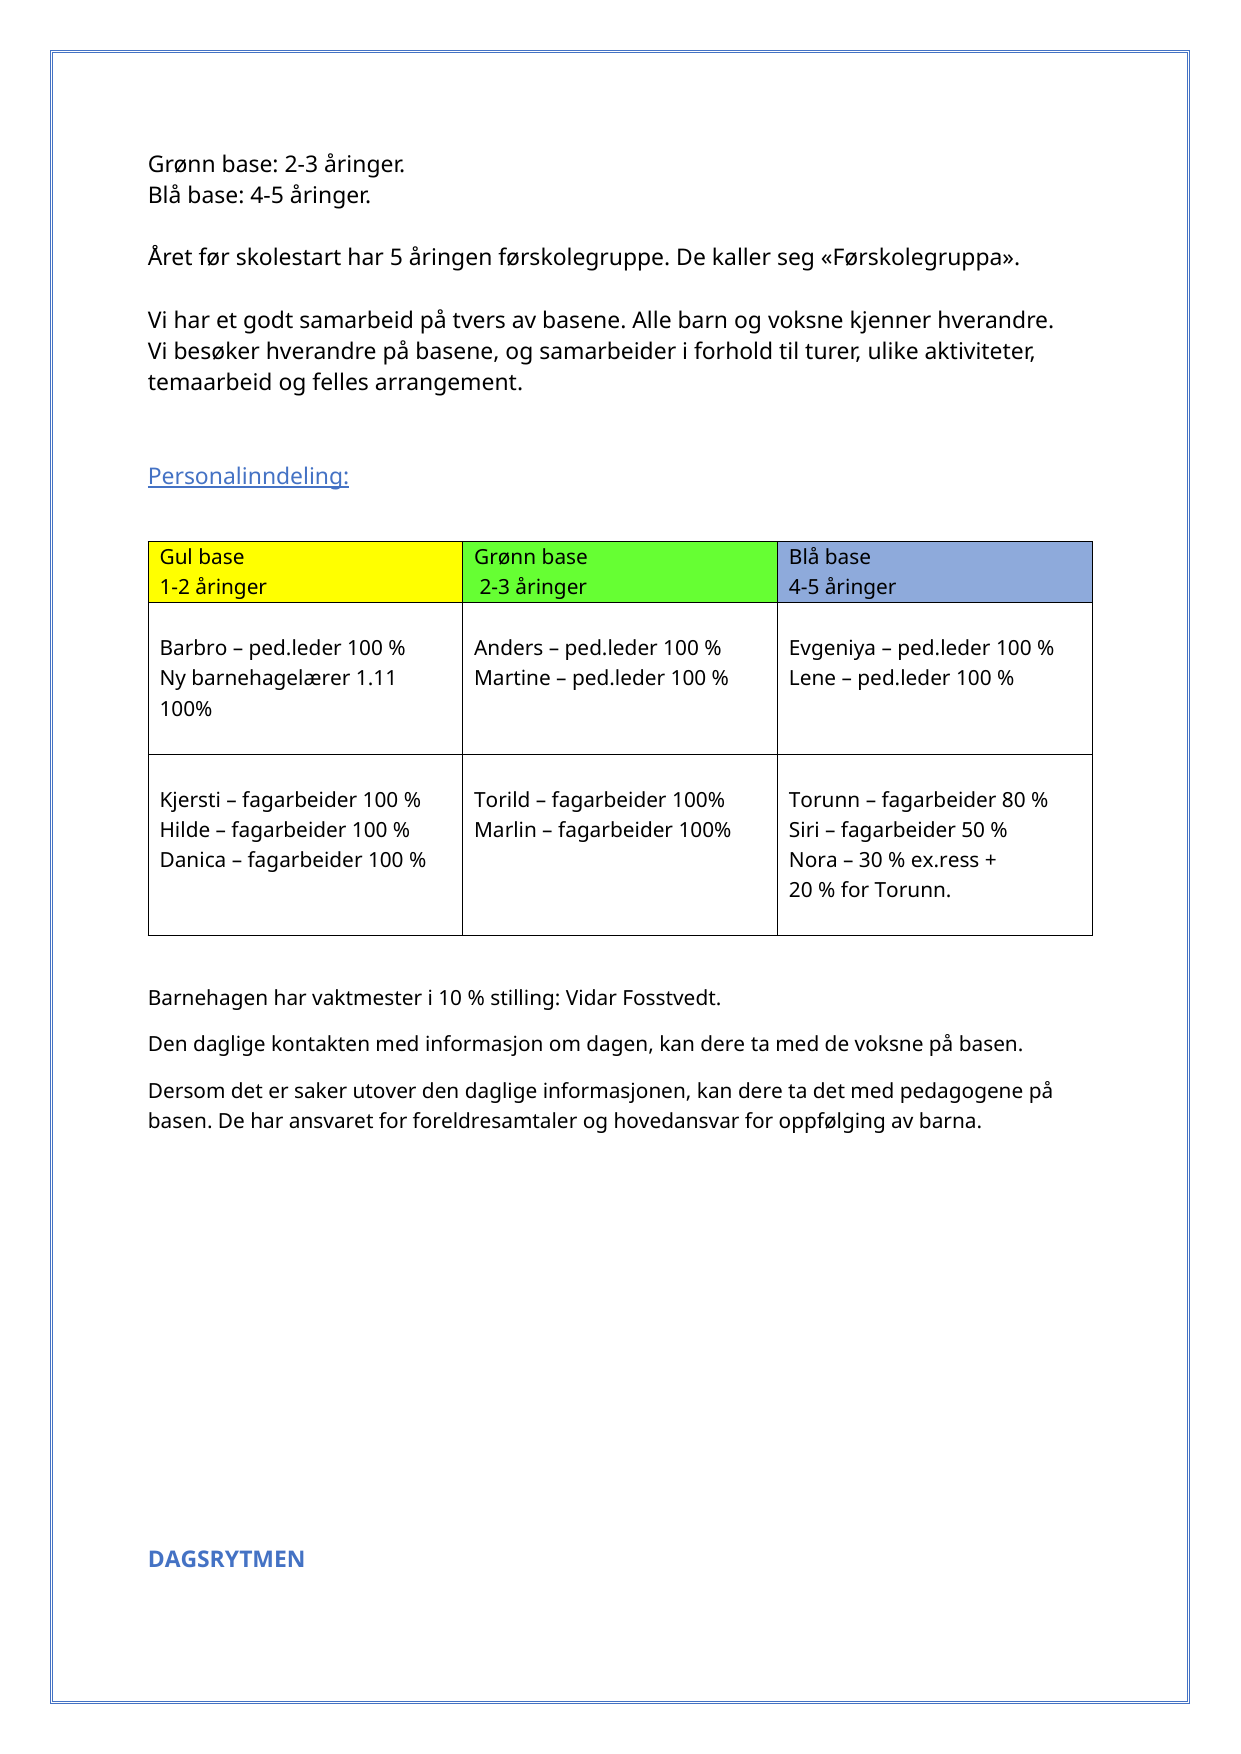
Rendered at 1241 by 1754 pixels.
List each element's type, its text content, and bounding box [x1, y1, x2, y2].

table_cell Torunn – fagarbeider 80 % Siri – fagarbeider 50 % Nora – 30 % ex.ress + 20 % for Torunn. [778, 755, 1092, 935]
table_cell Torild – fagarbeider 100% Marlin – fagarbeider 100% [463, 755, 777, 935]
table_cell Barbro – ped.leder 100 % Ny barnehagelærer 1.11 100% [149, 603, 462, 753]
table_cell Anders – ped.leder 100 % Martine – ped.leder 100 % [463, 603, 777, 753]
text Vi besøker hverandre på basene, og samarbeider i forhold til turer, ulike aktiviteter, temaarbeid og felles arrangement. [148, 335, 1093, 398]
table_header Blå base 4-5 åringer [778, 542, 1092, 602]
text Den daglige kontakten med informasjon om dagen, kan dere ta med de voksne på basen. [148, 1029, 1093, 1058]
table_header Gul base 1-2 åringer [149, 542, 462, 602]
text DAGSRYTMEN [148, 1543, 1093, 1574]
text Personalinndeling: [148, 460, 1093, 491]
text Vi har et godt samarbeid på tvers av basene. Alle barn og voksne kjenner hverandre. [148, 304, 1093, 335]
text Barnehagen har vaktmester i 10 % stilling: Vidar Fosstvedt. [148, 983, 1093, 1011]
table_cell Evgeniya – ped.leder 100 % Lene – ped.leder 100 % [778, 603, 1092, 753]
text Blå base: 4-5 åringer. [148, 179, 1093, 210]
table_cell Kjersti – fagarbeider 100 % Hilde – fagarbeider 100 % Danica – fagarbeider 100 % [149, 755, 462, 935]
text Året før skolestart har 5 åringen førskolegruppe. De kaller seg «Førskolegruppa». [148, 241, 1093, 273]
table_header Grønn base 2-3 åringer [463, 542, 777, 602]
text Grønn base: 2-3 åringer. [148, 148, 1093, 179]
text Dersom det er saker utover den daglige informasjonen, kan dere ta det med pedagogene på basen. De har ansvaret for foreldresamtaler og hovedansvar for oppfølging av barna. [148, 1076, 1093, 1135]
